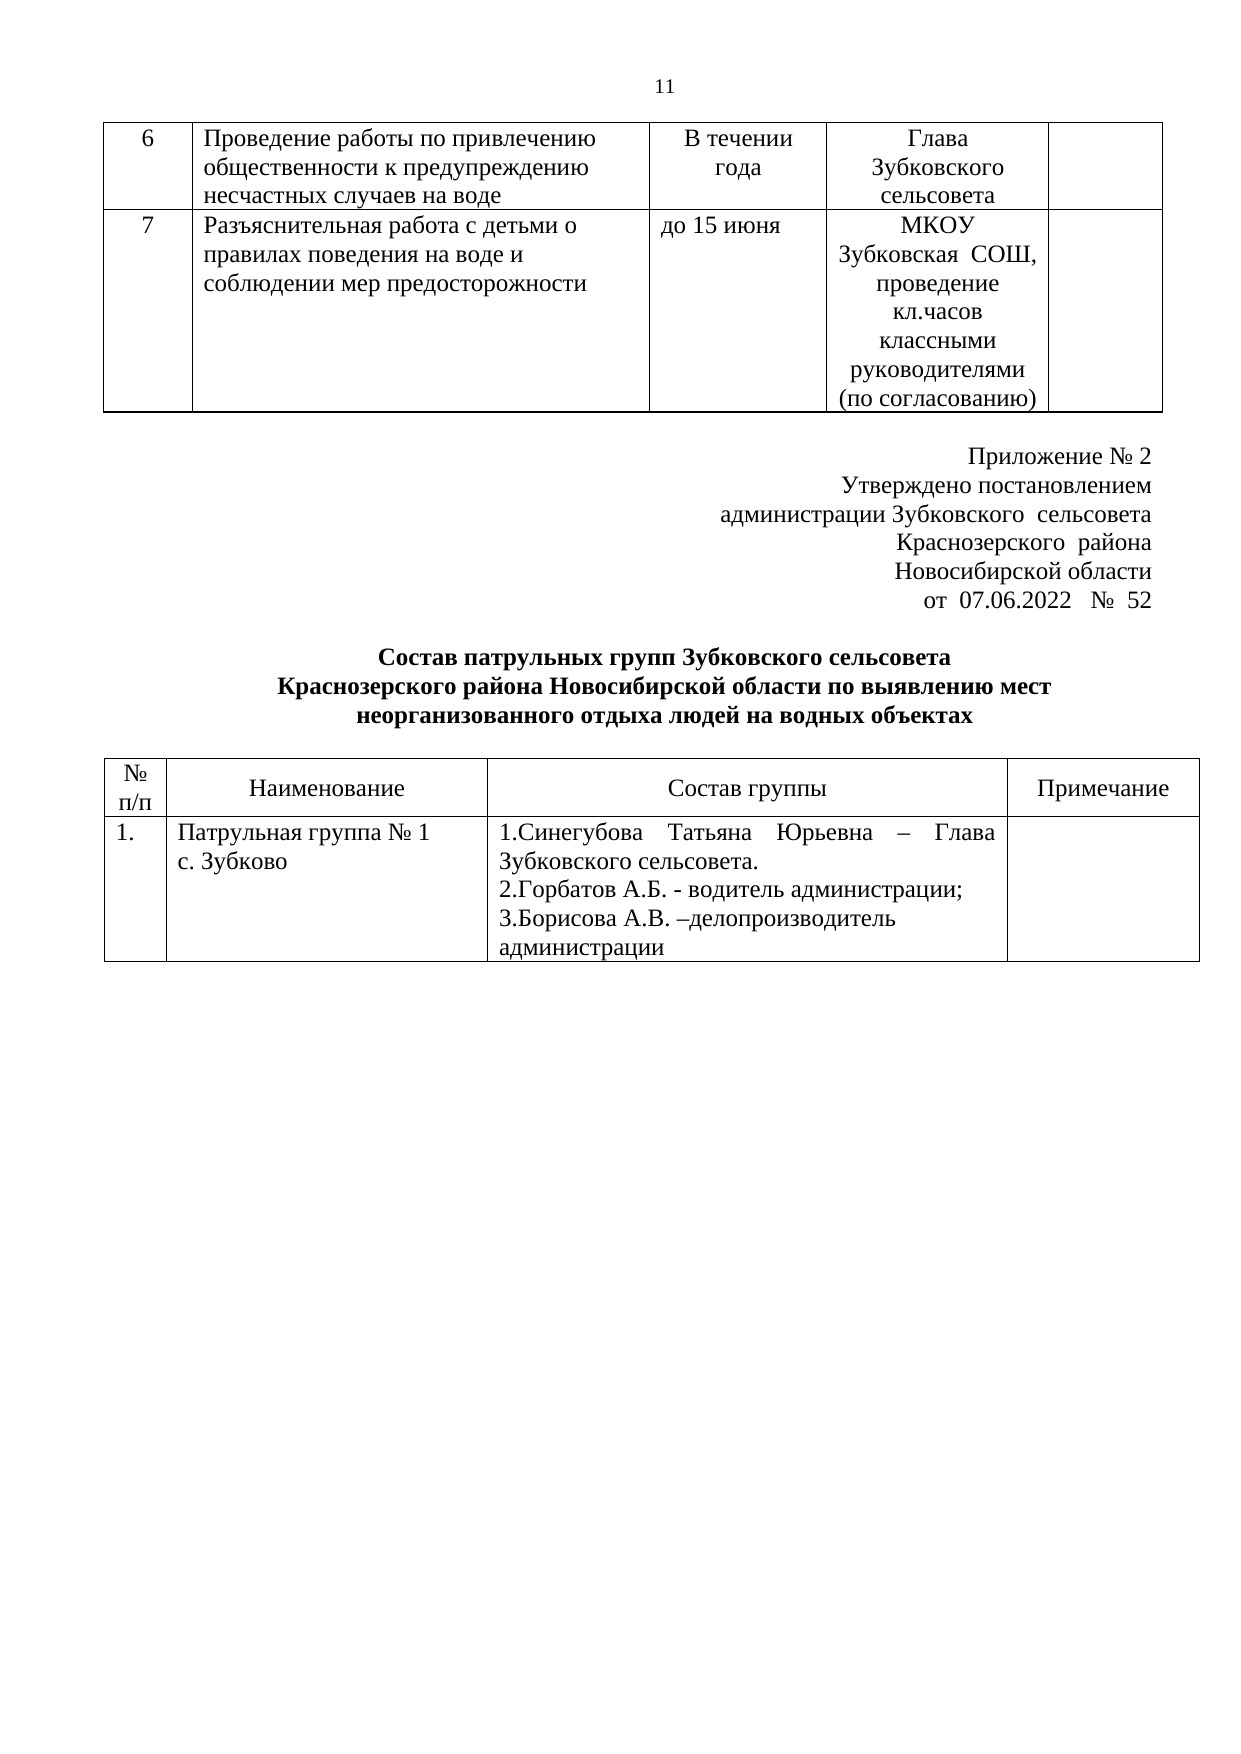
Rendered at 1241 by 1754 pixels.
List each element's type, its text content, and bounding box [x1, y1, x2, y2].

table_cell [1049, 123, 1162, 209]
table_cell [105, 817, 166, 961]
table_cell 6 [104, 123, 192, 209]
text Краснозерского района Новосибирской области по выявлению мест неорганизованного отдыха людей на водных объектах [177, 671, 1152, 729]
table_cell до 15 июня [650, 210, 826, 411]
table_cell Патрульная группа № 1 с. Зубково [167, 817, 487, 961]
text Краснозерского района [768, 527, 1152, 556]
table_cell 7 [104, 210, 192, 411]
text Приложение № 2 [768, 441, 1152, 470]
table_header Наименование [167, 759, 487, 816]
table_cell В течении года [650, 123, 826, 209]
table_cell [1049, 210, 1162, 411]
table_cell Проведение работы по привлечению общественности к предупреждению несчастных случаев на воде [193, 123, 649, 209]
table_cell МКОУ Зубковская СОШ, проведение кл.часов классными руководителями (по согласованию) [827, 210, 1048, 411]
text Утверждено постановлением [768, 470, 1152, 499]
text администрации Зубковского сельсовета [177, 499, 1152, 527]
table_cell Глава Зубковского сельсовета [827, 123, 1048, 209]
table_cell [1008, 817, 1199, 961]
text от 07.06.2022 № 52 [768, 585, 1152, 614]
text Новосибирской области [768, 556, 1152, 585]
table_cell Разъяснительная работа с детьми о правилах поведения на воде и соблюдении мер предосторожности [193, 210, 649, 411]
table_header Примечание [1008, 759, 1199, 816]
table_header Состав группы [488, 759, 1007, 816]
text Состав патрульных групп Зубковского сельсовета [177, 642, 1152, 671]
table_cell 1.Синегубова Татьяна Юрьевна – Глава Зубковского сельсовета. 2.Горбатов А.Б. - водитель администрации; 3.Борисова А.В. –делопроизводитель администрации [488, 817, 1007, 961]
table_header № п/п [105, 759, 166, 816]
